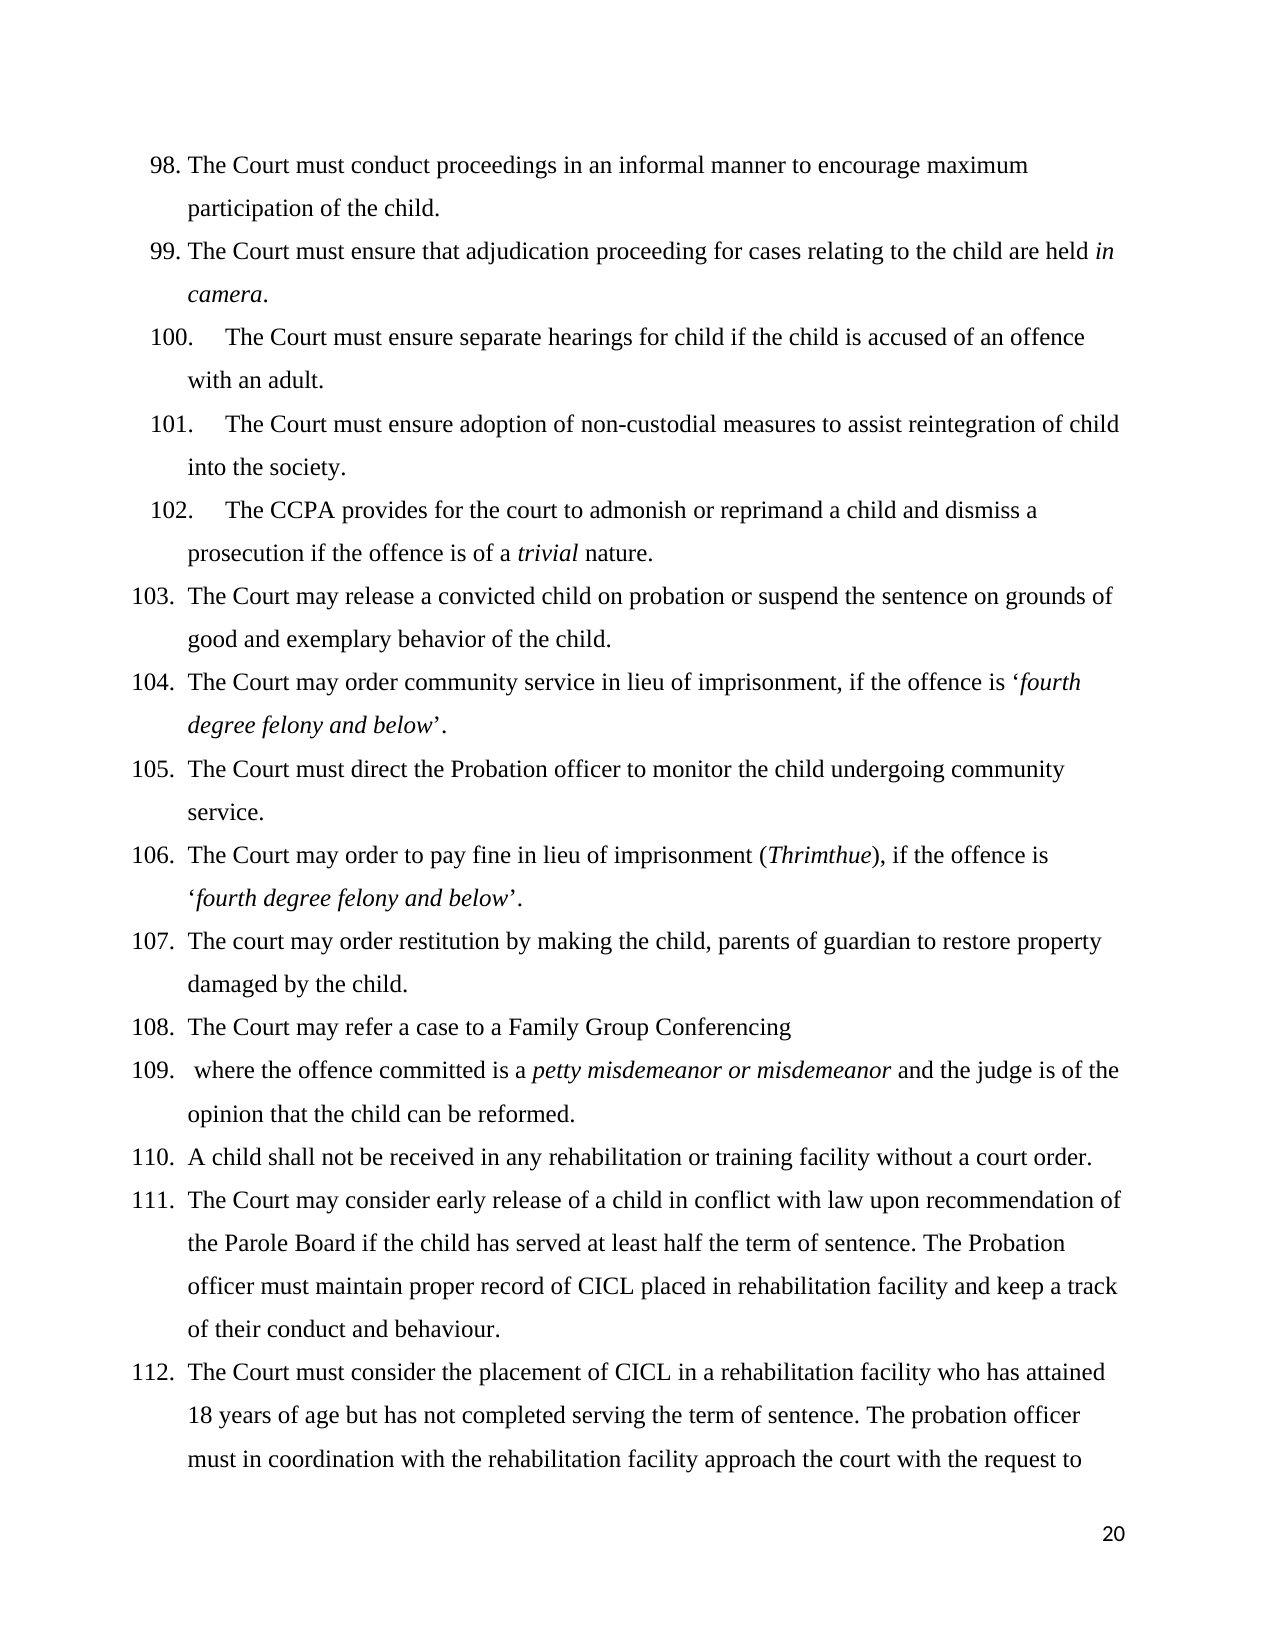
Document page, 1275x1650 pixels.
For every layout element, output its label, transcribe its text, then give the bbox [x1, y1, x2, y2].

list The Court may refer a case to a Family Group Conferencing [131, 1012, 1125, 1041]
list The CCPA provides for the court to admonish or reprimand a child and dismiss a prosecution if the offence is of a trivial nature. [150, 495, 1125, 567]
list where the offence committed is a petty misdemeanor or misdemeanor and the judge is of the opinion that the child can be reformed. [131, 1056, 1125, 1127]
list The Court must direct the Probation officer to monitor the child undergoing community service. [131, 754, 1125, 826]
list The Court must ensure adoption of non-custodial measures to assist reintegration of child into the society. [150, 409, 1125, 481]
list The Court may order community service in lieu of imprisonment, if the offence is ‘fourth degree felony and below’. [131, 667, 1125, 739]
list The Court must ensure separate hearings for child if the child is accused of an offence with an adult. [150, 322, 1125, 394]
list The Court must ensure that adjudication proceeding for cases relating to the child are held in camera. [150, 236, 1125, 308]
list The court may order restitution by making the child, parents of guardian to restore property damaged by the child. [131, 926, 1125, 998]
list The Court may consider early release of a child in conflict with law upon recommendation of the Parole Board if the child has served at least half the term of sentence. The Probation officer must maintain proper record of CICL placed in rehabilitation facility and keep a track of their conduct and behaviour. [131, 1185, 1125, 1343]
list The Court must conduct proceedings in an informal manner to encourage maximum participation of the child. [150, 150, 1125, 222]
list The Court may release a convicted child on probation or suspend the sentence on grounds of good and exemplary behavior of the child. [131, 581, 1125, 653]
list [131, 1357, 1125, 1472]
list A child shall not be received in any rehabilitation or training facility without a court order. [131, 1142, 1125, 1171]
list The Court may order to pay fine in lieu of imprisonment (Thrimthue), if the offence is ‘fourth degree felony and below’. [131, 840, 1125, 912]
